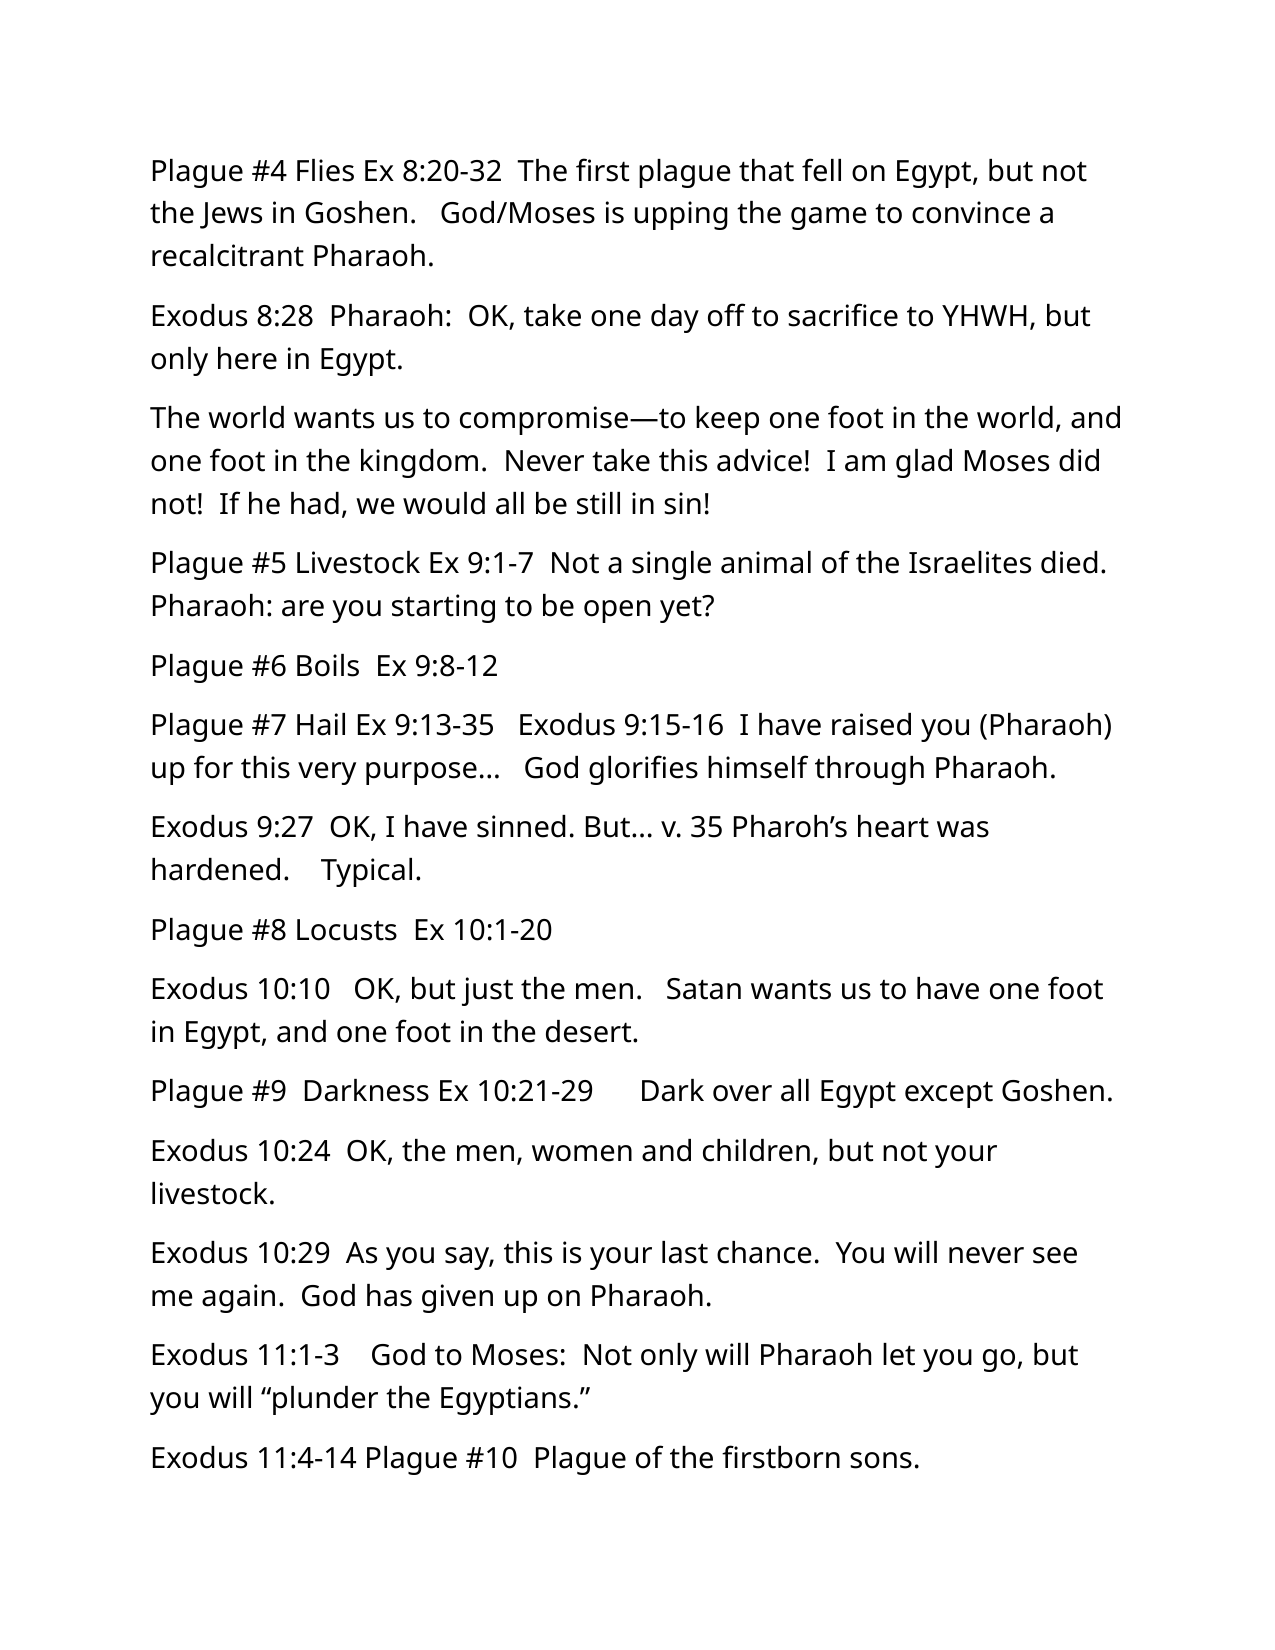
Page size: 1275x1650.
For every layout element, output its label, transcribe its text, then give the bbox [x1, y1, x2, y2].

text Exodus 8:28 Pharaoh: OK, take one day off to sacrifice to YHWH, but only here in Egypt. [150, 295, 1125, 378]
text Plague #8 Locusts Ex 10:1-20 [150, 909, 1125, 948]
text Plague #6 Boils Ex 9:8-12 [150, 645, 1125, 684]
text Exodus 10:24 OK, the men, women and children, but not your livestock. [150, 1130, 1125, 1213]
text Plague #4 Flies Ex 8:20-32 The first plague that fell on Egypt, but not the Jews in Goshen. God/Moses is upping the game to convince a recalcitrant Pharaoh. [150, 150, 1125, 275]
text Exodus 9:27 OK, I have sinned. But… v. 35 Pharoh’s heart was hardened. Typical. [150, 807, 1125, 889]
text The world wants us to compromise—to keep one foot in the world, and one foot in the kingdom. Never take this advice! I am glad Moses did not! If he had, we would all be still in sin! [150, 397, 1125, 523]
text Exodus 10:10 OK, but just the men. Satan wants us to have one foot in Egypt, and one foot in the desert. [150, 968, 1125, 1051]
text Plague #9 Darkness Ex 10:21-29 Dark over all Egypt except Goshen. [150, 1071, 1125, 1110]
text Exodus 11:4-14 Plague #10 Plague of the firstborn sons. [150, 1437, 1125, 1477]
text Plague #5 Livestock Ex 9:1-7 Not a single animal of the Israelites died. Pharaoh: are you starting to be open yet? [150, 542, 1125, 625]
text Exodus 11:1-3 God to Moses: Not only will Pharaoh let you go, but you will “plunder the Egyptians.” [150, 1335, 1125, 1417]
text Plague #7 Hail Ex 9:13-35 Exodus 9:15-16 I have raised you (Pharaoh) up for this very purpose… God glorifies himself through Pharaoh. [150, 704, 1125, 787]
text Exodus 10:29 As you say, this is your last chance. You will never see me again. God has given up on Pharaoh. [150, 1232, 1125, 1315]
